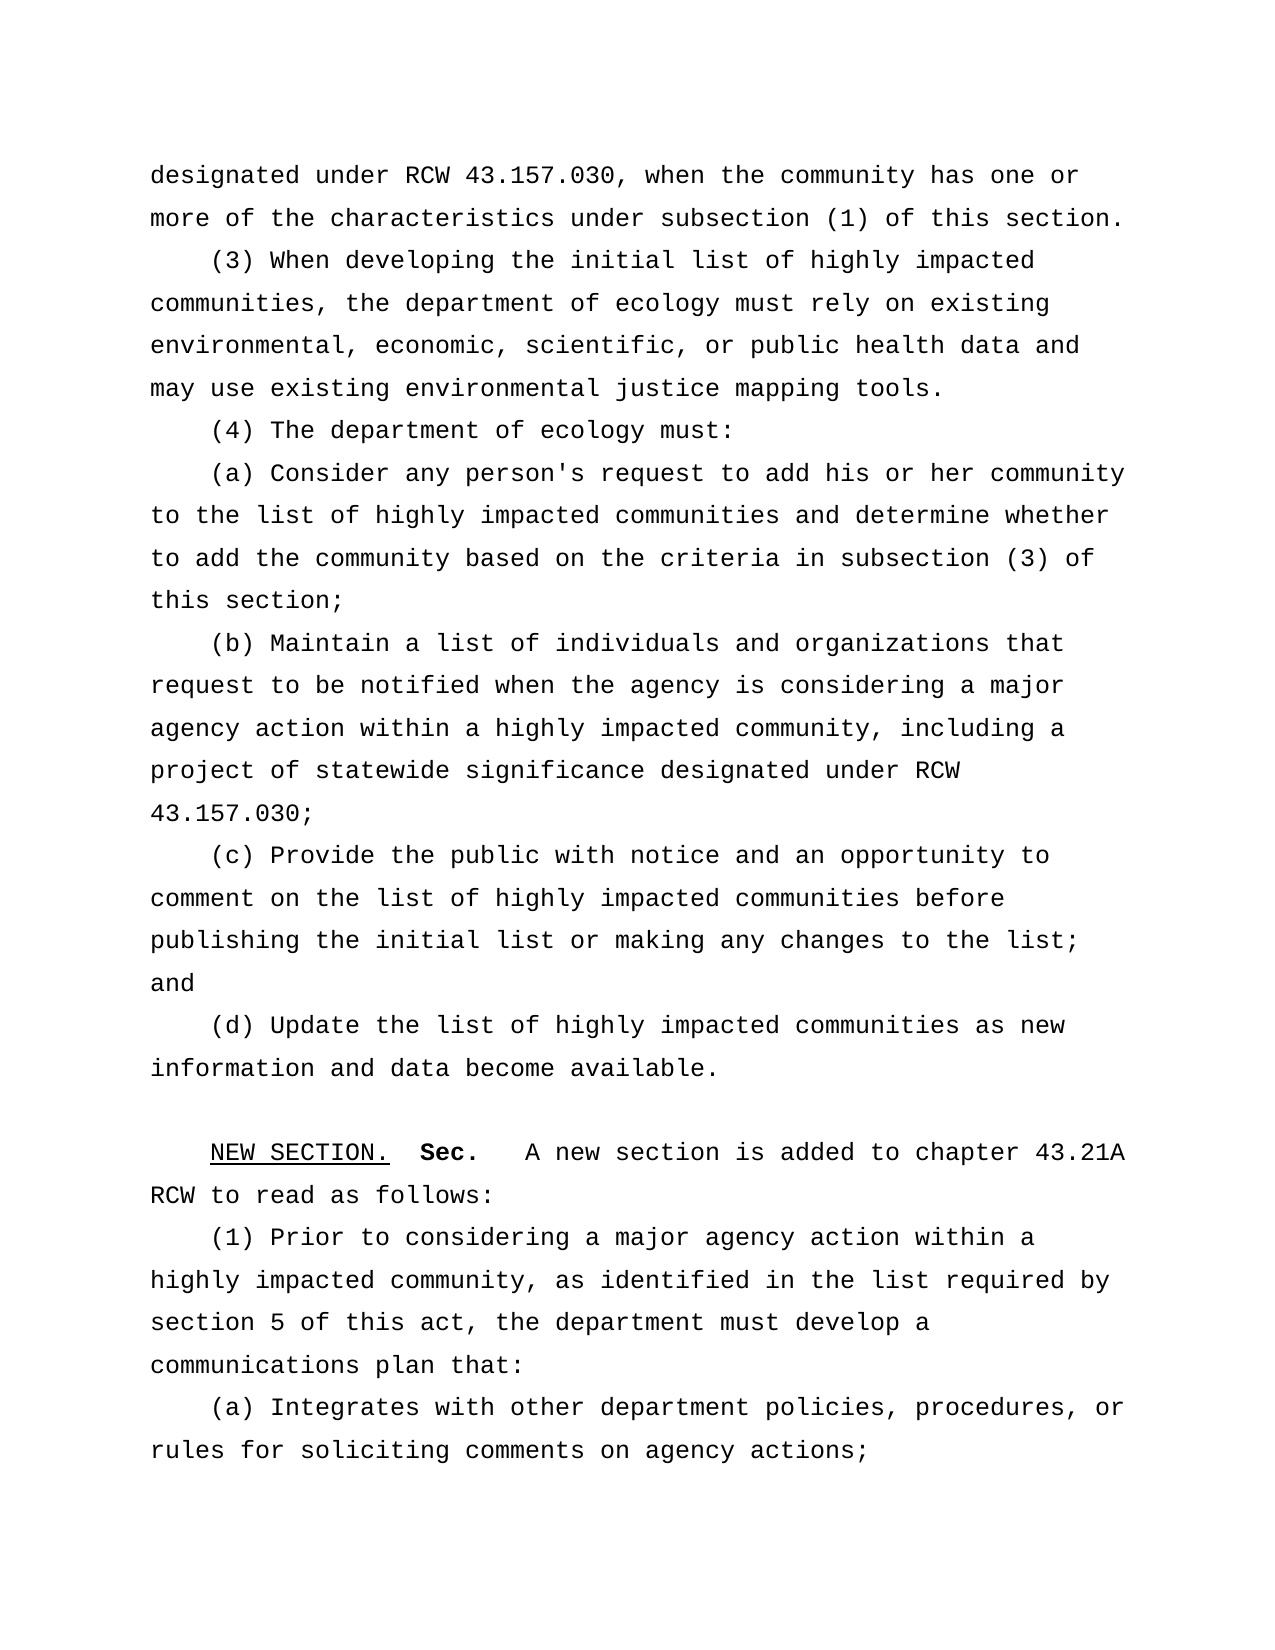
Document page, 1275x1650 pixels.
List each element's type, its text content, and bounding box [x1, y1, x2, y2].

text (a) Integrates with other department policies, procedures, or rules for soliciting comments on agency actions; [150, 1382, 1125, 1467]
text (3) When developing the initial list of highly impacted communities, the department of ecology must rely on existing environmental, economic, scientific, or public health data and may use existing environmental justice mapping tools. [150, 235, 1125, 405]
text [150, 150, 1125, 235]
text (a) Consider any person's request to add his or her community to the list of highly impacted communities and determine whether to add the community based on the criteria in subsection (3) of this section; [150, 447, 1125, 617]
text NEW SECTION. Sec. A new section is added to chapter 43.21A RCW to read as follows: [150, 1127, 1125, 1212]
text (1) Prior to considering a major agency action within a highly impacted community, as identified in the list required by section 5 of this act, the department must develop a communications plan that: [150, 1212, 1125, 1382]
text (b) Maintain a list of individuals and organizations that request to be notified when the agency is considering a major agency action within a highly impacted community, including a project of statewide significance designated under RCW 43.157.030; [150, 617, 1125, 830]
text (4) The department of ecology must: [150, 405, 1125, 447]
text (c) Provide the public with notice and an opportunity to comment on the list of highly impacted communities before publishing the initial list or making any changes to the list; and [150, 830, 1125, 1000]
text (d) Update the list of highly impacted communities as new information and data become available. [150, 1000, 1125, 1085]
